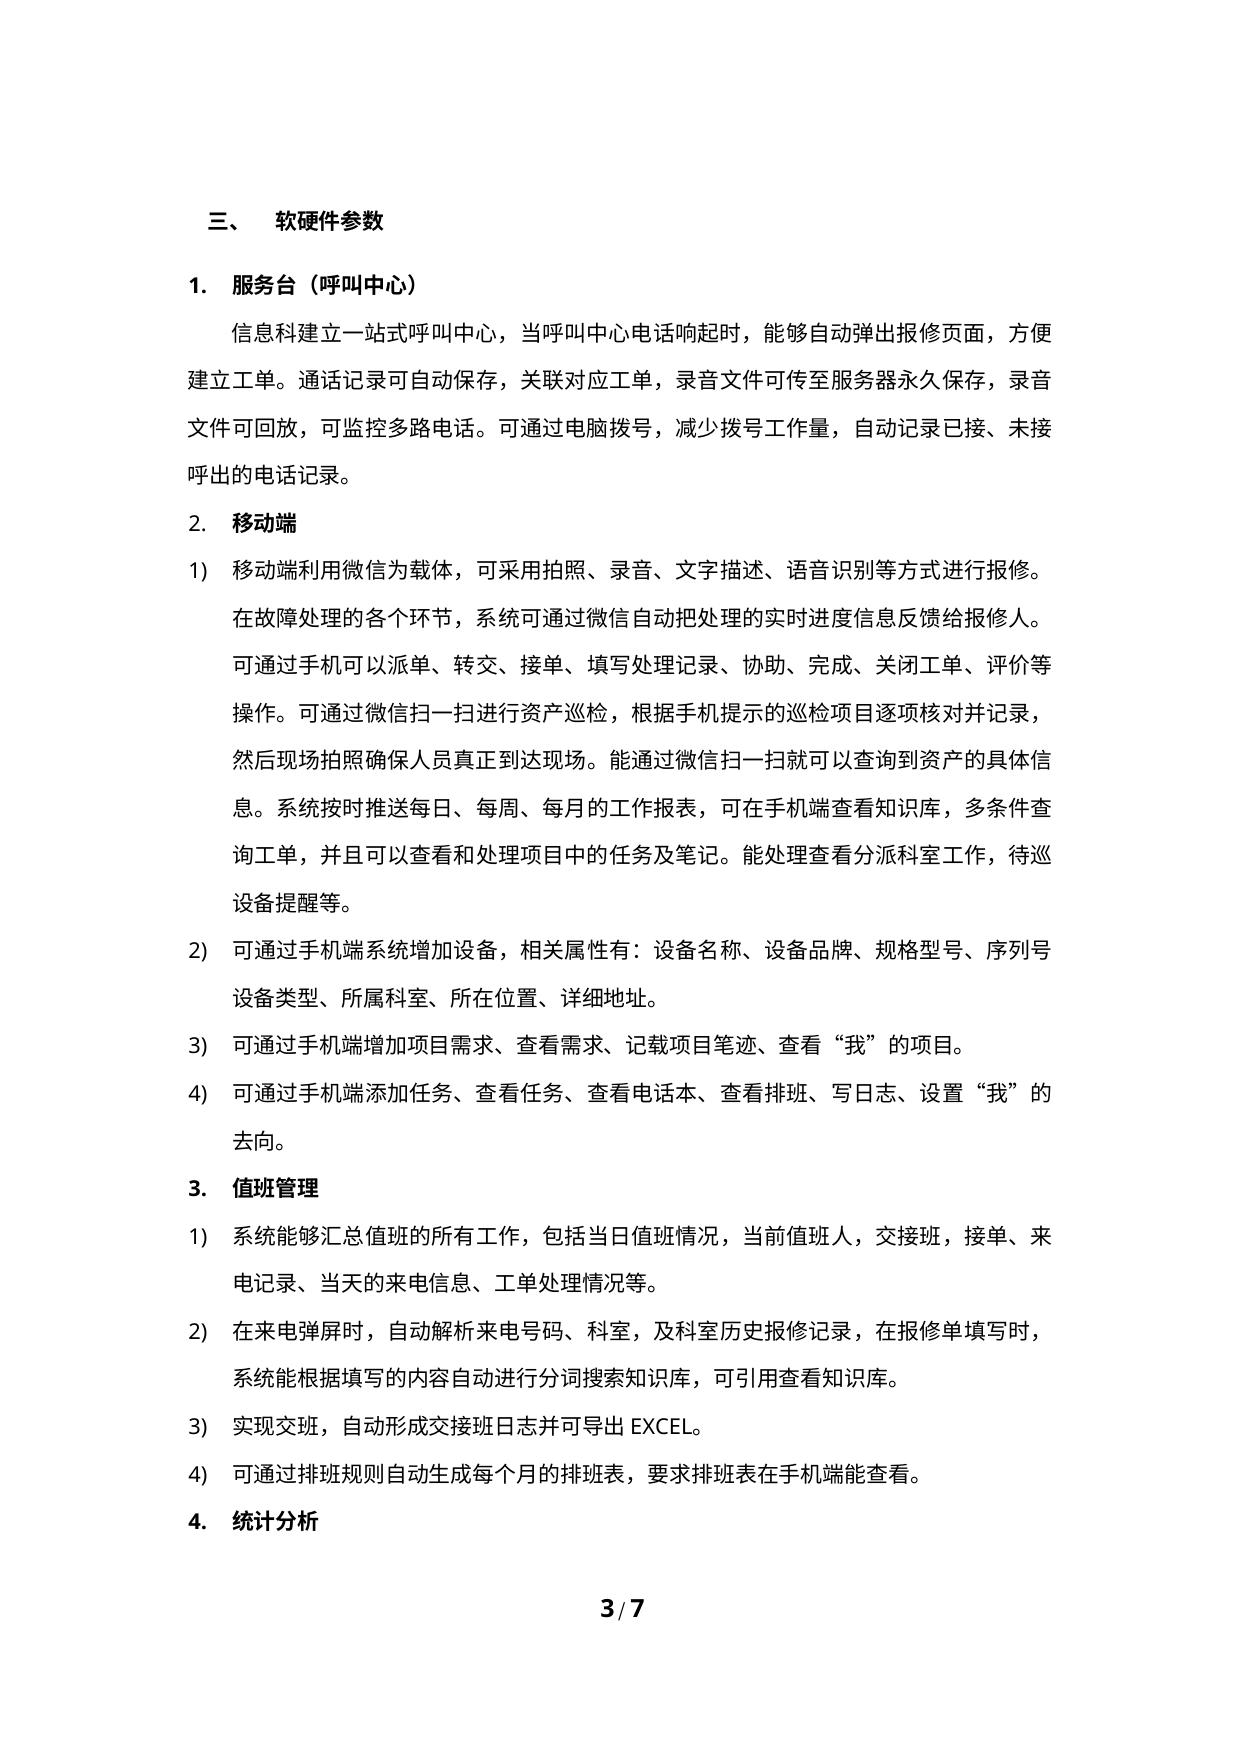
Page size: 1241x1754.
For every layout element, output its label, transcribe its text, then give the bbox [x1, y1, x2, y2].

list 可通过手机端添加任务、查看任务、查看电话本、查看排班、写日志、设置“我”的去向。 [188, 1076, 1053, 1155]
list 软硬件参数 [207, 183, 752, 241]
list 服务台（呼叫中心） [188, 268, 1053, 300]
list 移动端利用微信为载体，可采用拍照、录音、文字描述、语音识别等方式进行报修。在故障处理的各个环节，系统可通过微信自动把处理的实时进度信息反馈给报修人。可通过手机可以派单、转交、接单、填写处理记录、协助、完成、关闭工单、评价等操作。可通过微信扫一扫进行资产巡检，根据手机提示的巡检项目逐项核对并记录，然后现场拍照确保人员真正到达现场。能通过微信扫一扫就可以查询到资产的具体信息。系统按时推送每日、每周、每月的工作报表，可在手机端查看知识库，多条件查询工单，并且可以查看和处理项目中的任务及笔记。能处理查看分派科室工作，待巡设备提醒等。 [188, 553, 1053, 917]
list 可通过手机端增加项目需求、查看需求、记载项目笔迹、查看“我”的项目。 [188, 1028, 1053, 1060]
list 系统能够汇总值班的所有工作，包括当日值班情况，当前值班人，交接班，接单、来电记录、当天的来电信息、工单处理情况等。 [188, 1219, 1053, 1298]
list 统计分析 [188, 1504, 1053, 1536]
list 移动端 [188, 506, 1053, 537]
text 信息科建立一站式呼叫中心，当呼叫中心电话响起时，能够自动弹出报修页面，方便建立工单。通话记录可自动保存，关联对应工单，录音文件可传至服务器永久保存，录音文件可回放，可监控多路电话。可通过电脑拨号，减少拨号工作量，自动记录已接、未接、呼出的电话记录。 [187, 316, 1053, 490]
list 可通过排班规则自动生成每个月的排班表，要求排班表在手机端能查看。 [188, 1457, 1053, 1488]
list 实现交班，自动形成交接班日志并可导出EXCEL。 [188, 1409, 1053, 1441]
list 可通过手机端系统增加设备，相关属性有：设备名称、设备品牌、规格型号、序列号、设备类型、所属科室、所在位置、详细地址。 [188, 933, 1053, 1013]
list 在来电弹屏时，自动解析来电号码、科室，及科室历史报修记录，在报修单填写时，系统能根据填写的内容自动进行分词搜索知识库，可引用查看知识库。 [188, 1314, 1053, 1393]
list 值班管理 [188, 1171, 1053, 1203]
